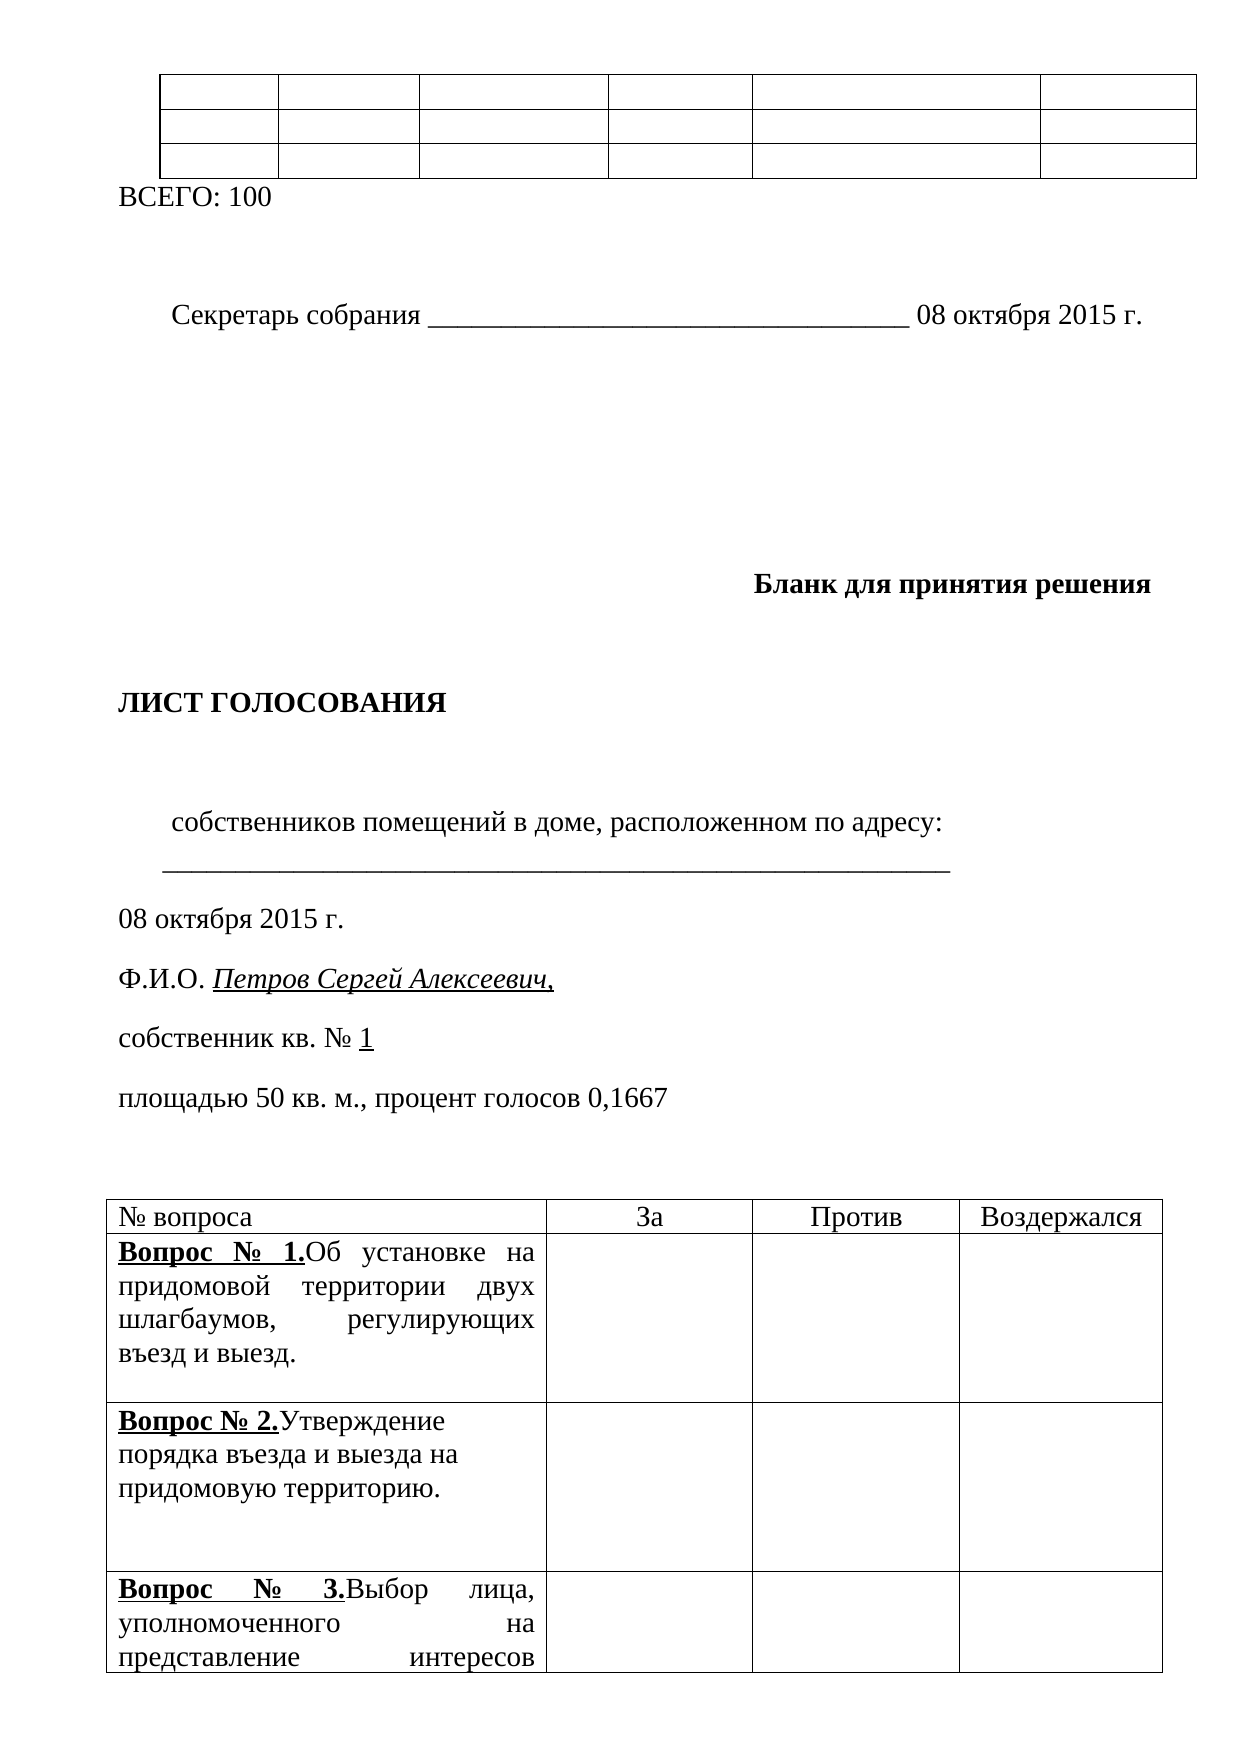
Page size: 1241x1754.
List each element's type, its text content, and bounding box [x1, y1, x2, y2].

table_cell [753, 144, 1040, 178]
table_cell [1041, 110, 1196, 143]
table_cell Вопрос № 2.Утверждение порядка въезда и выезда на придомовую территорию. [107, 1403, 546, 1571]
text собственников помещений в доме, расположенном по адресу: ______________________________________________________ [162, 804, 1152, 876]
text Секретарь собрания _________________________________ 08 октября 2015 г. [171, 297, 1152, 363]
table_cell [420, 144, 608, 178]
text площадью 50 кв. м., процент голосов 0,1667 [118, 1080, 1152, 1113]
table_cell [753, 110, 1040, 143]
table_cell [960, 1234, 1162, 1402]
table_cell [753, 75, 1040, 108]
text ЛИСТ ГОЛОСОВАНИЯ [118, 685, 1152, 718]
table_cell [1041, 144, 1196, 178]
table_cell [420, 110, 608, 143]
table_cell [547, 1572, 752, 1672]
table_cell [279, 75, 419, 108]
table_cell [753, 1572, 959, 1672]
table_cell [609, 144, 752, 178]
table_cell [279, 110, 419, 143]
table_cell [161, 144, 278, 178]
text Ф.И.О. Петров Сергей Алексеевич, [118, 961, 1152, 994]
table_cell [161, 110, 278, 143]
table_header № вопроса [107, 1200, 546, 1233]
text собственник кв. № 1 [118, 1020, 1152, 1054]
table_cell [753, 1403, 959, 1571]
table_cell [753, 1234, 959, 1402]
table_cell [547, 1234, 752, 1402]
table_header Против [753, 1200, 959, 1233]
table_cell [960, 1403, 1162, 1571]
table_cell [420, 75, 608, 108]
table_cell [547, 1403, 752, 1571]
table_cell [1041, 75, 1196, 108]
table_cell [107, 1572, 546, 1672]
table_header За [547, 1200, 752, 1233]
table_cell [161, 75, 278, 108]
text Бланк для принятия решения [118, 566, 1152, 600]
table_cell [279, 144, 419, 178]
table_cell [609, 110, 752, 143]
table_header Воздержался [960, 1200, 1162, 1233]
table_cell [960, 1572, 1162, 1672]
text 08 октября 2015 г. [118, 902, 1152, 935]
text ВСЕГО: 100 [118, 179, 1152, 212]
table_cell Вопрос № 1.Об установке на придомовой территории двух шлагбаумов, регулирующих въезд и выезд. [107, 1234, 546, 1402]
table_cell [609, 75, 752, 108]
